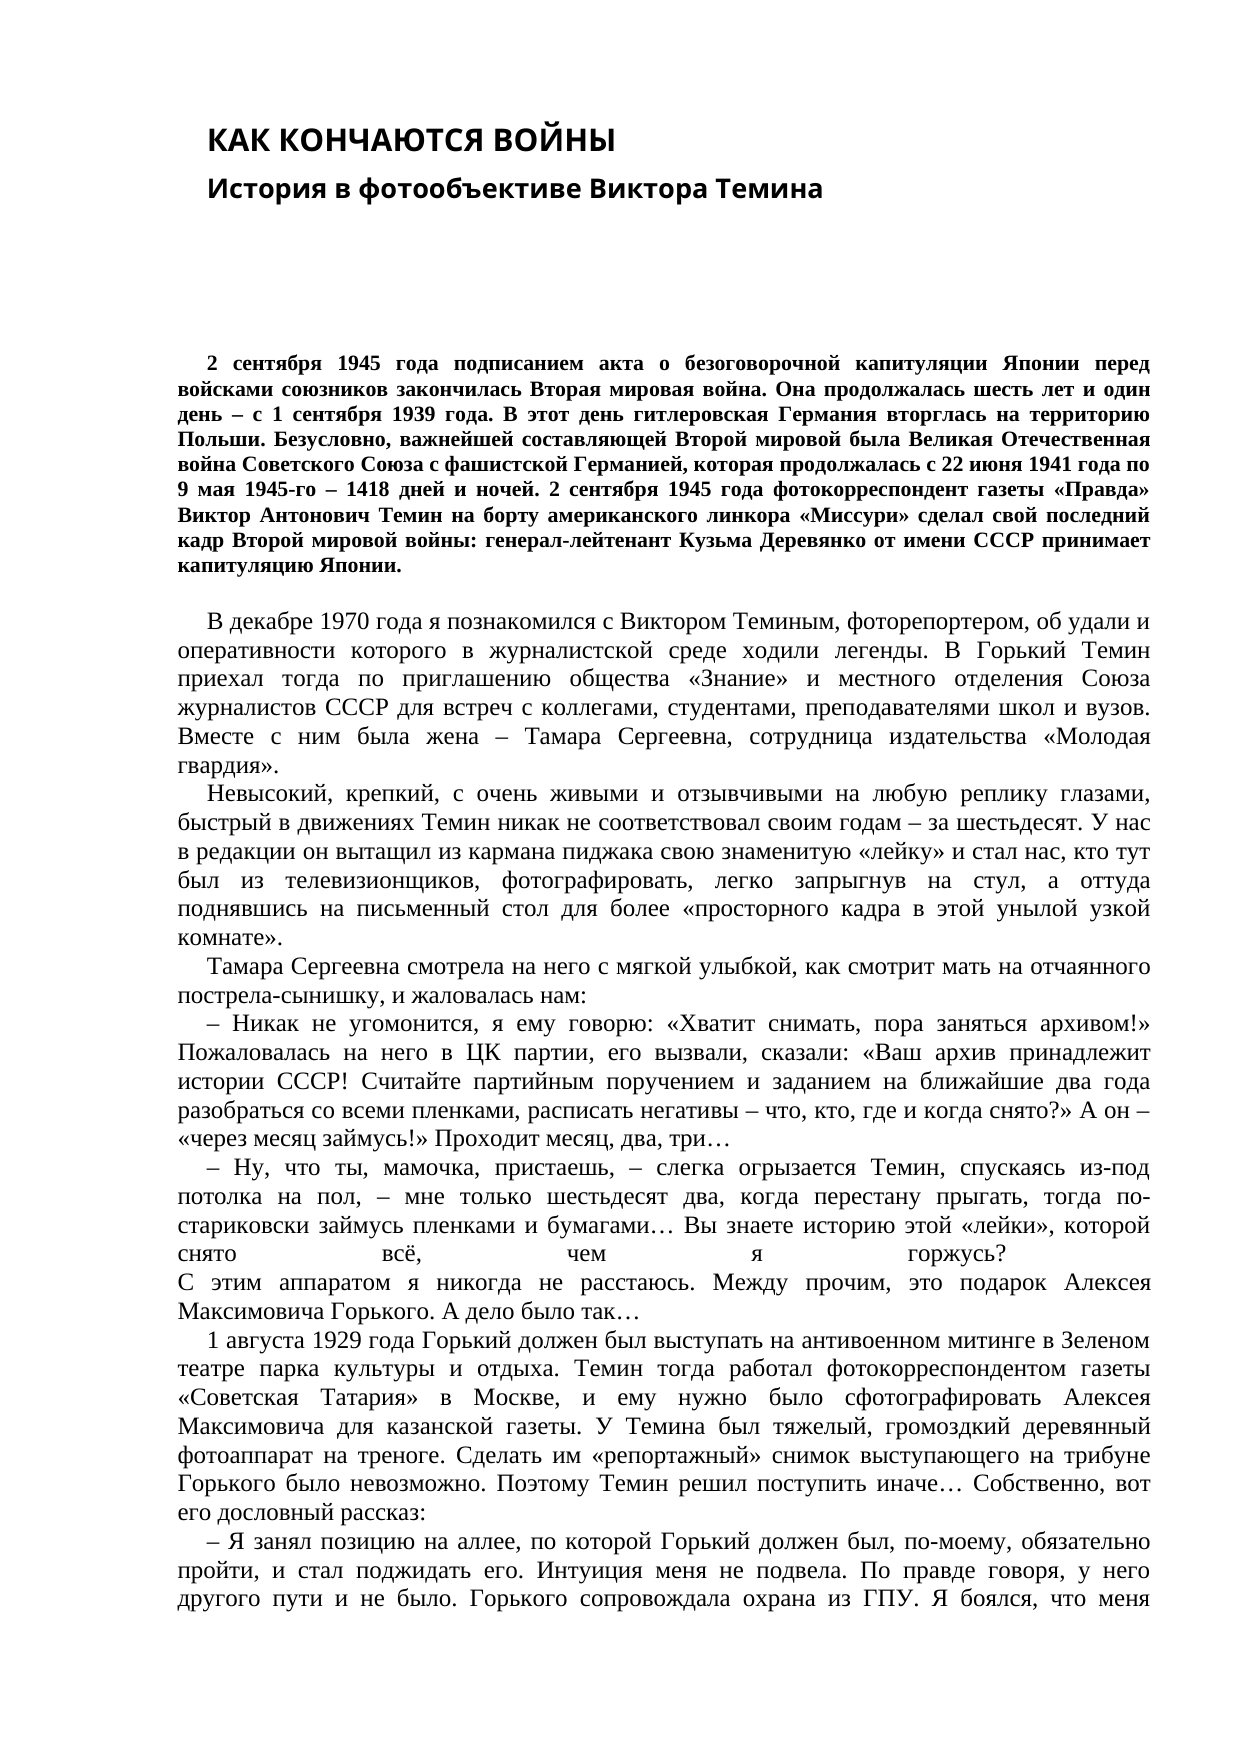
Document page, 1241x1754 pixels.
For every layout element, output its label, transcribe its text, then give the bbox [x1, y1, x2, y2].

text История в фотообъективе Виктора Темина [207, 169, 1152, 207]
text 1 августа 1929 года Горький должен был выступать на антивоенном митинге в Зеленом театре парка культуры и отдыха. Темин тогда работал фотокорреспондентом газеты «Советская Татария» в Москве, и ему нужно было сфотографировать Алексея Максимовича для казанской газеты. У Темина был тяжелый, громоздкий деревянный фотоаппарат на треноге. Сделать им «репортажный» снимок выступающего на трибуне Горького было невозможно. Поэтому Темин решил поступить иначе… Собственно, вот его дословный рассказ: [177, 1325, 1152, 1526]
text В декабре 1970 года я познакомился с Виктором Теминым, фоторепортером, об удали и оперативности которого в журналистской среде ходили легенды. В Горький Темин приехал тогда по приглашению общества «Знание» и местного отделения Союза журналистов СССР для встреч с коллегами, студентами, преподавателями школ и вузов. Вместе с ним была жена – Тамара Сергеевна, сотрудница издательства «Молодая гвардия». [177, 606, 1152, 778]
text Тамара Сергеевна смотрела на него с мягкой улыбкой, как смотрит мать на отчаянного пострела-сынишку, и жаловалась нам: [177, 951, 1152, 1008]
text Невысокий, крепкий, с очень живыми и отзывчивыми на любую реплику глазами, быстрый в движениях Темин никак не соответствовал своим годам – за шестьдесят. У нас в редакции он вытащил из кармана пиджака свою знаменитую «лейку» и стал нас, кто тут был из телевизионщиков, фотографировать, легко запрыгнув на стул, а оттуда поднявшись на письменный стол для более «просторного кадра в этой унылой узкой комнате». [177, 778, 1152, 951]
title КАК КОНЧАЮТСЯ ВОЙНЫ [207, 118, 1152, 161]
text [177, 1526, 1152, 1612]
text – Никак не угомонится, я ему говорю: «Хватит снимать, пора заняться архивом!» Пожаловалась на него в ЦК партии, его вызвали, сказали: «Ваш архив принадлежит истории СССР! Считайте партийным поручением и заданием на ближайшие два года разобраться со всеми пленками, расписать негативы – что, кто, где и когда снято?» А он – «через месяц займусь!» Проходит месяц, два, три… [177, 1008, 1152, 1152]
text 2 сентября 1945 года подписанием акта о безоговорочной капитуляции Японии перед войсками союзников закончилась Вторая мировая война. Она продолжалась шесть лет и один день – с 1 сентября 1939 года. В этот день гитлеровская Германия вторглась на территорию Польши. Безусловно, важнейшей составляющей Второй мировой была Великая Отечественная война Советского Союза с фашистской Германией, которая продолжалась с 22 июня 1941 года по 9 мая 1945-го – 1418 дней и ночей. 2 сентября 1945 года фотокорреспондент газеты «Правда» Виктор Антонович Темин на борту американского линкора «Миссури» сделал свой последний кадр Второй мировой войны: генерал-лейтенант Кузьма Деревянко от имени СССР принимает капитуляцию Японии. [177, 350, 1152, 577]
text – Ну, что ты, мамочка, пристаешь, – слегка огрызается Темин, спускаясь из-под потолка на пол, – мне только шестьдесят два, когда перестану прыгать, тогда по-стариковски займусь пленками и бумагами… Вы знаете историю этой «лейки», которой снято всё, чем я горжусь? С этим аппаратом я никогда не расстаюсь. Между прочим, это подарок Алексея Максимовича Горького. А дело было так… [177, 1152, 1152, 1325]
